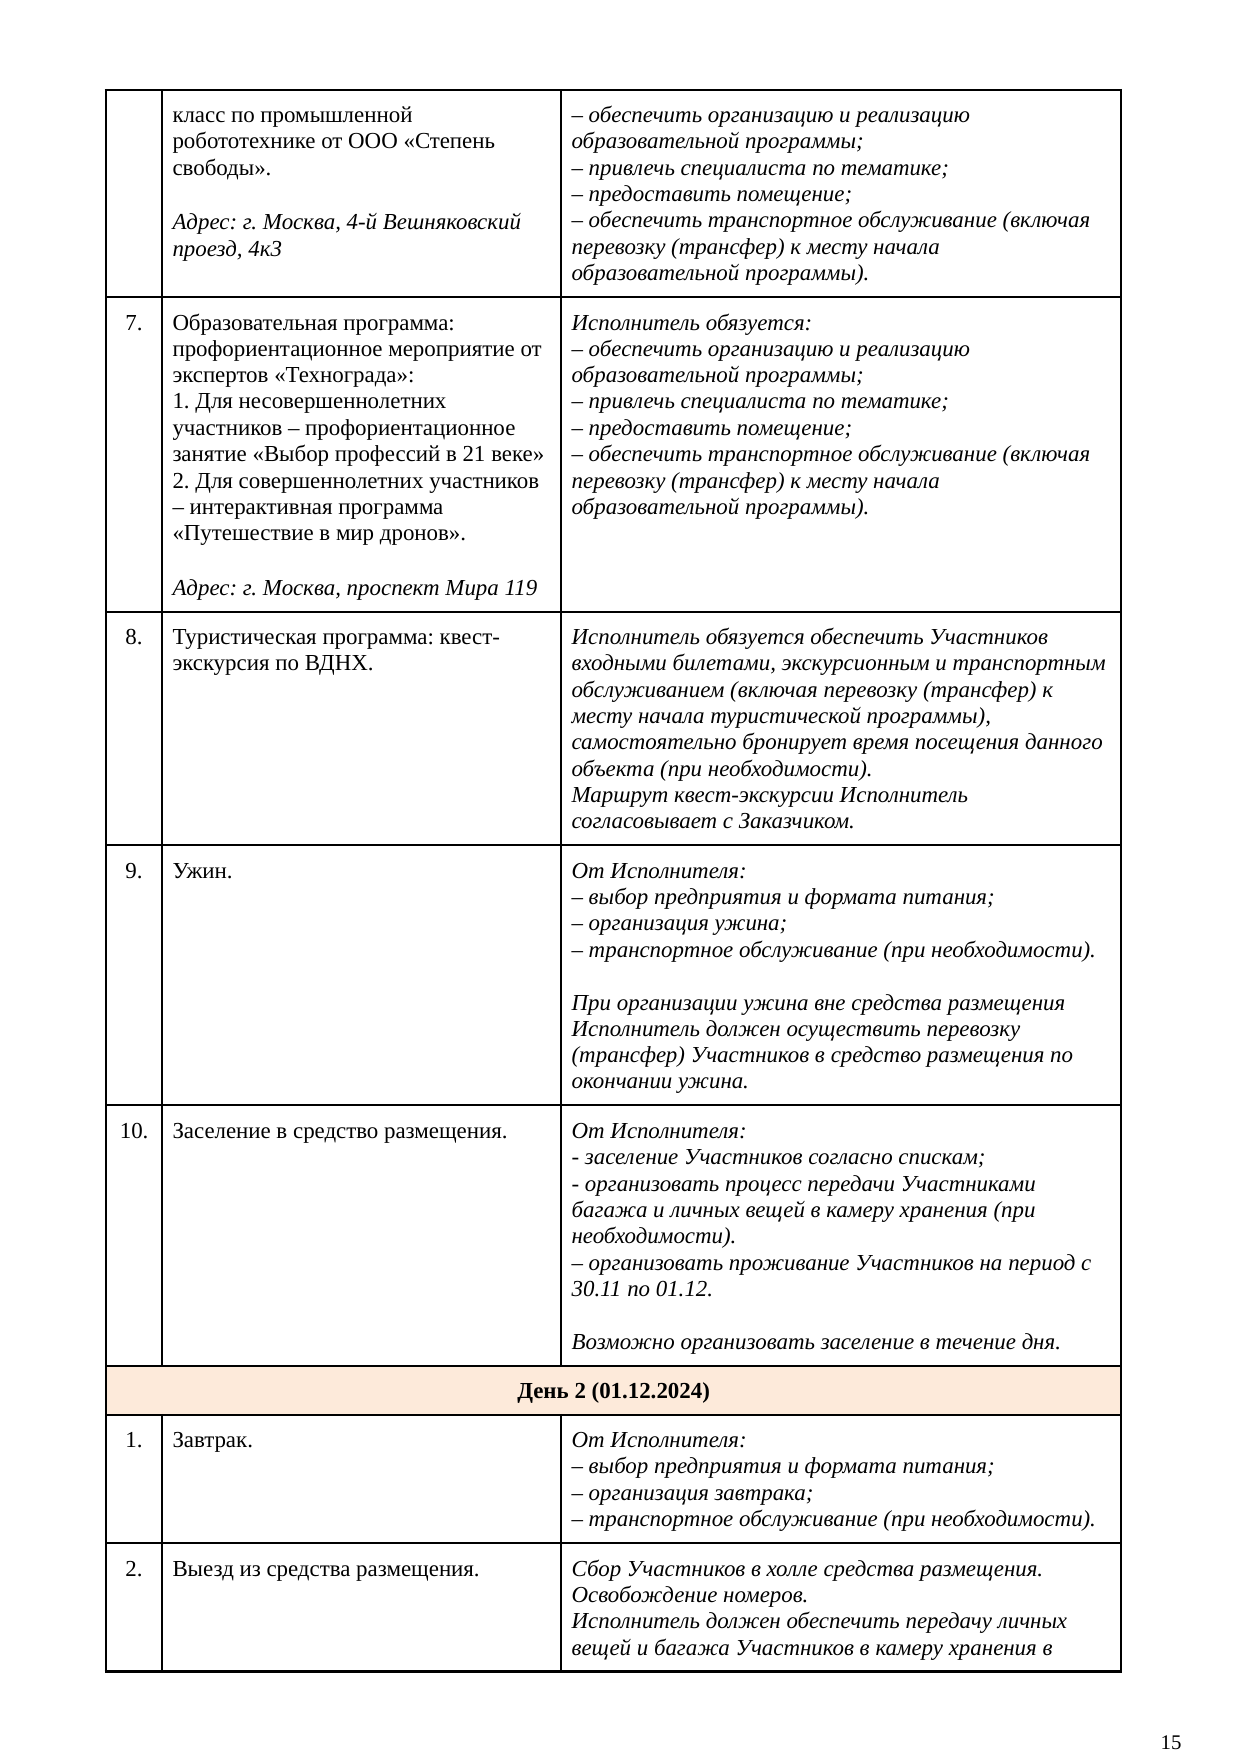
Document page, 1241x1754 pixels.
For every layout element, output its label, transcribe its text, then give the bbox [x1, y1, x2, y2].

table_cell Заселение в средство размещения. [163, 1106, 560, 1364]
table_cell 8. [107, 613, 161, 844]
table_cell 10. [107, 1106, 161, 1364]
table_cell 6. [107, 91, 161, 296]
table_cell 1. [107, 1416, 161, 1542]
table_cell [562, 1544, 1120, 1670]
table_cell 7. [107, 298, 161, 611]
table_cell 9. [107, 846, 161, 1104]
table_cell 2. [107, 1544, 161, 1670]
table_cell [163, 91, 560, 296]
table_cell От Исполнителя: – выбор предприятия и формата питания; – организация ужина; – транспортное обслуживание (при необходимости). При организации ужина вне средства размещения Исполнитель должен осуществить перевозку (трансфер) Участников в средство размещения по окончании ужина. [562, 846, 1120, 1104]
table_cell Ужин. [163, 846, 560, 1104]
table_cell День 2 (01.12.2024) [107, 1367, 1120, 1414]
table_cell Образовательная программа: профориентационное мероприятие от экспертов «Технограда»: 1. Для несовершеннолетних участников – профориентационное занятие «Выбор профессий в 21 веке» 2. Для совершеннолетних участников – интерактивная программа «Путешествие в мир дронов». Адрес: г. Москва, проспект Мира 119 [163, 298, 560, 611]
table_cell Завтрак. [163, 1416, 560, 1542]
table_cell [163, 1544, 560, 1670]
table_cell Туристическая программа: квест-экскурсия по ВДНХ. [163, 613, 560, 844]
table_cell Исполнитель обязуется обеспечить Участников входными билетами, экскурсионным и транспортным обслуживанием (включая перевозку (трансфер) к месту начала туристической программы), самостоятельно бронирует время посещения данного объекта (при необходимости). Маршрут квест-экскурсии Исполнитель согласовывает с Заказчиком. [562, 613, 1120, 844]
table_cell От Исполнителя: – выбор предприятия и формата питания; – организация завтрака; – транспортное обслуживание (при необходимости). [562, 1416, 1120, 1542]
table_cell От Исполнителя: - заселение Участников согласно спискам; - организовать процесс передачи Участниками багажа и личных вещей в камеру хранения (при необходимости). – организовать проживание Участников на период с 30.11 по 01.12. Возможно организовать заселение в течение дня. [562, 1106, 1120, 1364]
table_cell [562, 91, 1120, 296]
